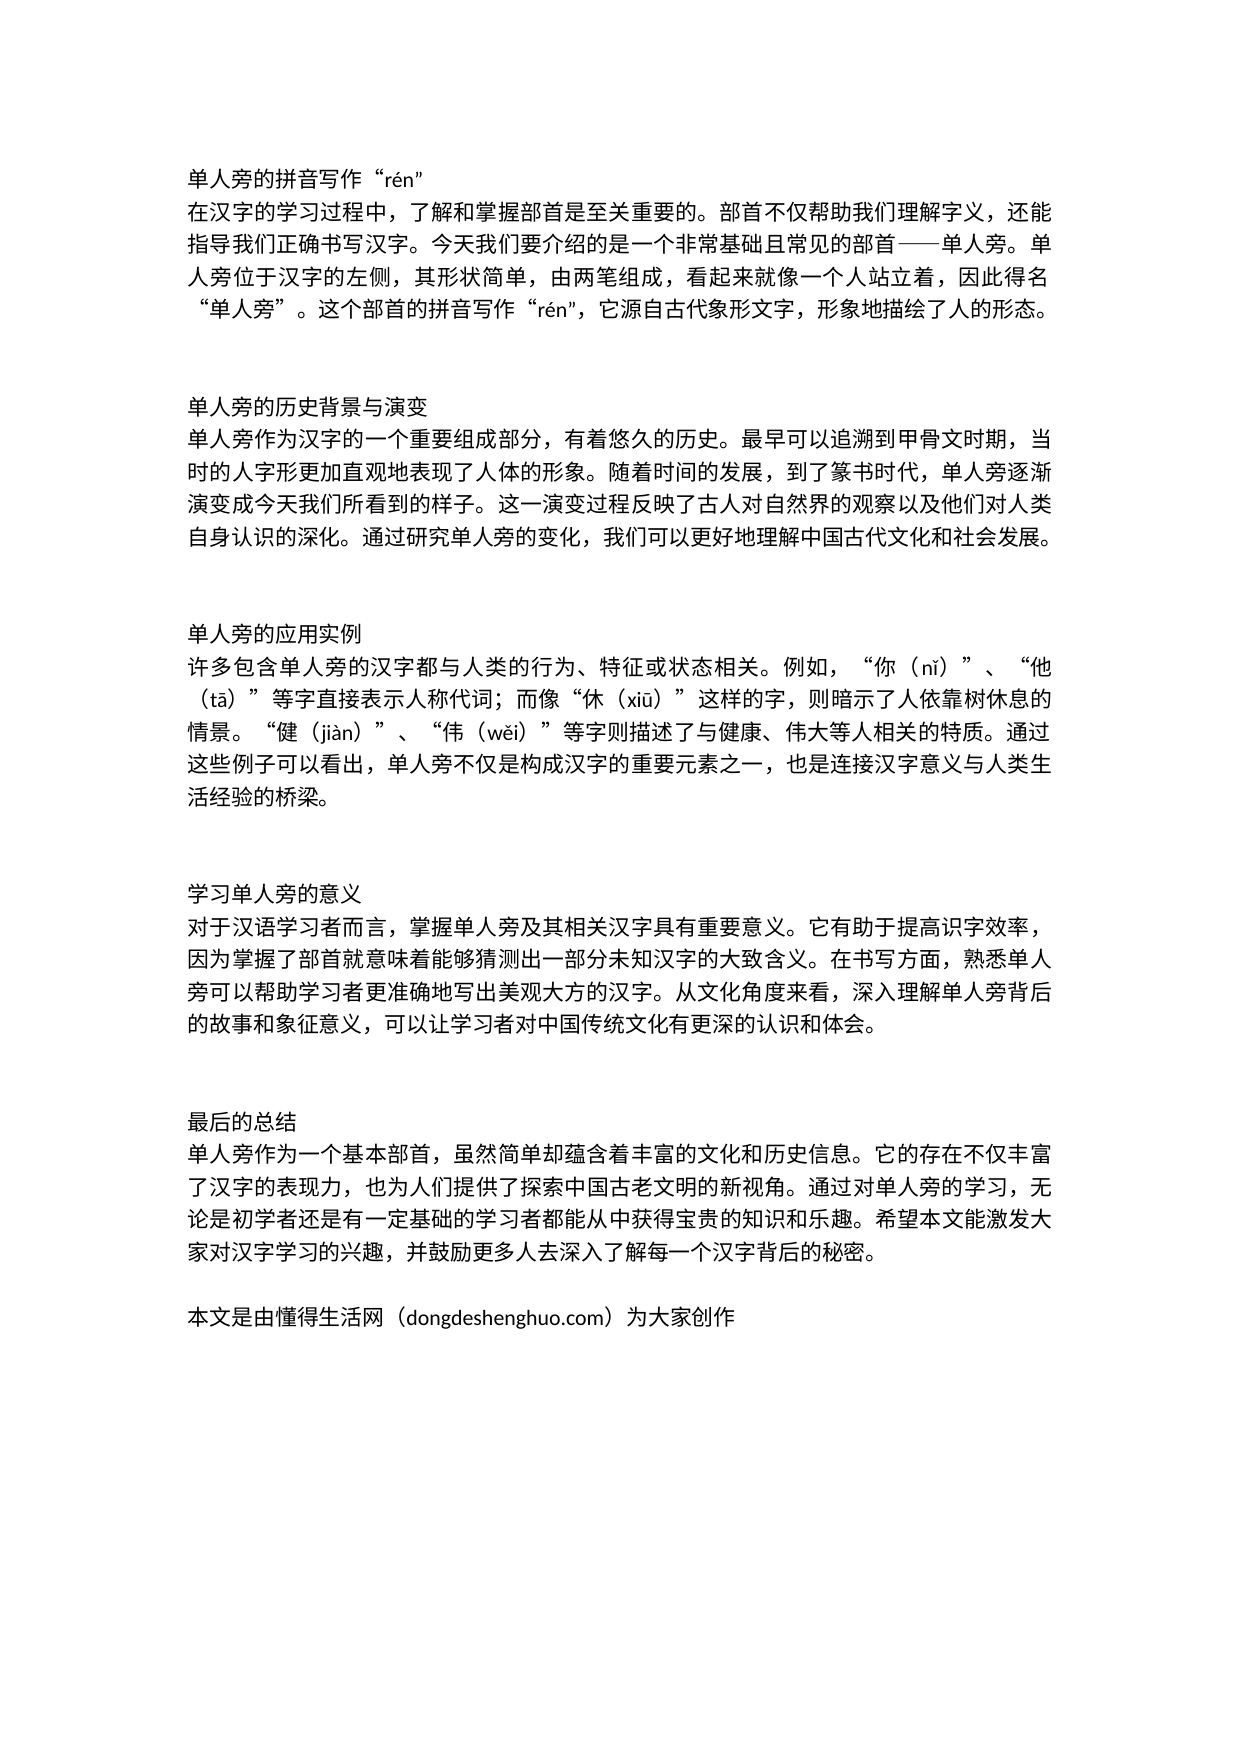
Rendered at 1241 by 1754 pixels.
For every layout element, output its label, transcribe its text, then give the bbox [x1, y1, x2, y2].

text 单人旁的应用实例 [187, 617, 1053, 649]
text 单人旁的历史背景与演变 [187, 389, 1053, 422]
text 对于汉语学习者而言，掌握单人旁及其相关汉字具有重要意义。它有助于提高识字效率，因为掌握了部首就意味着能够猜测出一部分未知汉字的大致含义。在书写方面，熟悉单人旁可以帮助学习者更准确地写出美观大方的汉字。从文化角度来看，深入理解单人旁背后的故事和象征意义，可以让学习者对中国传统文化有更深的认识和体会。 [187, 909, 1053, 1039]
text 单人旁的拼音写作“rén” [187, 162, 1053, 194]
text 许多包含单人旁的汉字都与人类的行为、特征或状态相关。例如，“你（nǐ）”、“他（tā）”等字直接表示人称代词；而像“休（xiū）”这样的字，则暗示了人依靠树休息的情景。“健（jiàn）”、“伟（wěi）”等字则描述了与健康、伟大等人相关的特质。通过这些例子可以看出，单人旁不仅是构成汉字的重要元素之一，也是连接汉字意义与人类生活经验的桥梁。 [187, 649, 1053, 812]
text 在汉字的学习过程中，了解和掌握部首是至关重要的。部首不仅帮助我们理解字义，还能指导我们正确书写汉字。今天我们要介绍的是一个非常基础且常见的部首——单人旁。单人旁位于汉字的左侧，其形状简单，由两笔组成，看起来就像一个人站立着，因此得名“单人旁”。这个部首的拼音写作“rén”，它源自古代象形文字，形象地描绘了人的形态。 [187, 194, 1053, 324]
text 本文是由懂得生活网（dongdeshenghuo.com）为大家创作 [187, 1299, 1053, 1332]
text 最后的总结 [187, 1104, 1053, 1137]
text 单人旁作为一个基本部首，虽然简单却蕴含着丰富的文化和历史信息。它的存在不仅丰富了汉字的表现力，也为人们提供了探索中国古老文明的新视角。通过对单人旁的学习，无论是初学者还是有一定基础的学习者都能从中获得宝贵的知识和乐趣。希望本文能激发大家对汉字学习的兴趣，并鼓励更多人去深入了解每一个汉字背后的秘密。 [187, 1137, 1053, 1267]
text 单人旁作为汉字的一个重要组成部分，有着悠久的历史。最早可以追溯到甲骨文时期，当时的人字形更加直观地表现了人体的形象。随着时间的发展，到了篆书时代，单人旁逐渐演变成今天我们所看到的样子。这一演变过程反映了古人对自然界的观察以及他们对人类自身认识的深化。通过研究单人旁的变化，我们可以更好地理解中国古代文化和社会发展。 [187, 422, 1053, 552]
text 学习单人旁的意义 [187, 877, 1053, 909]
